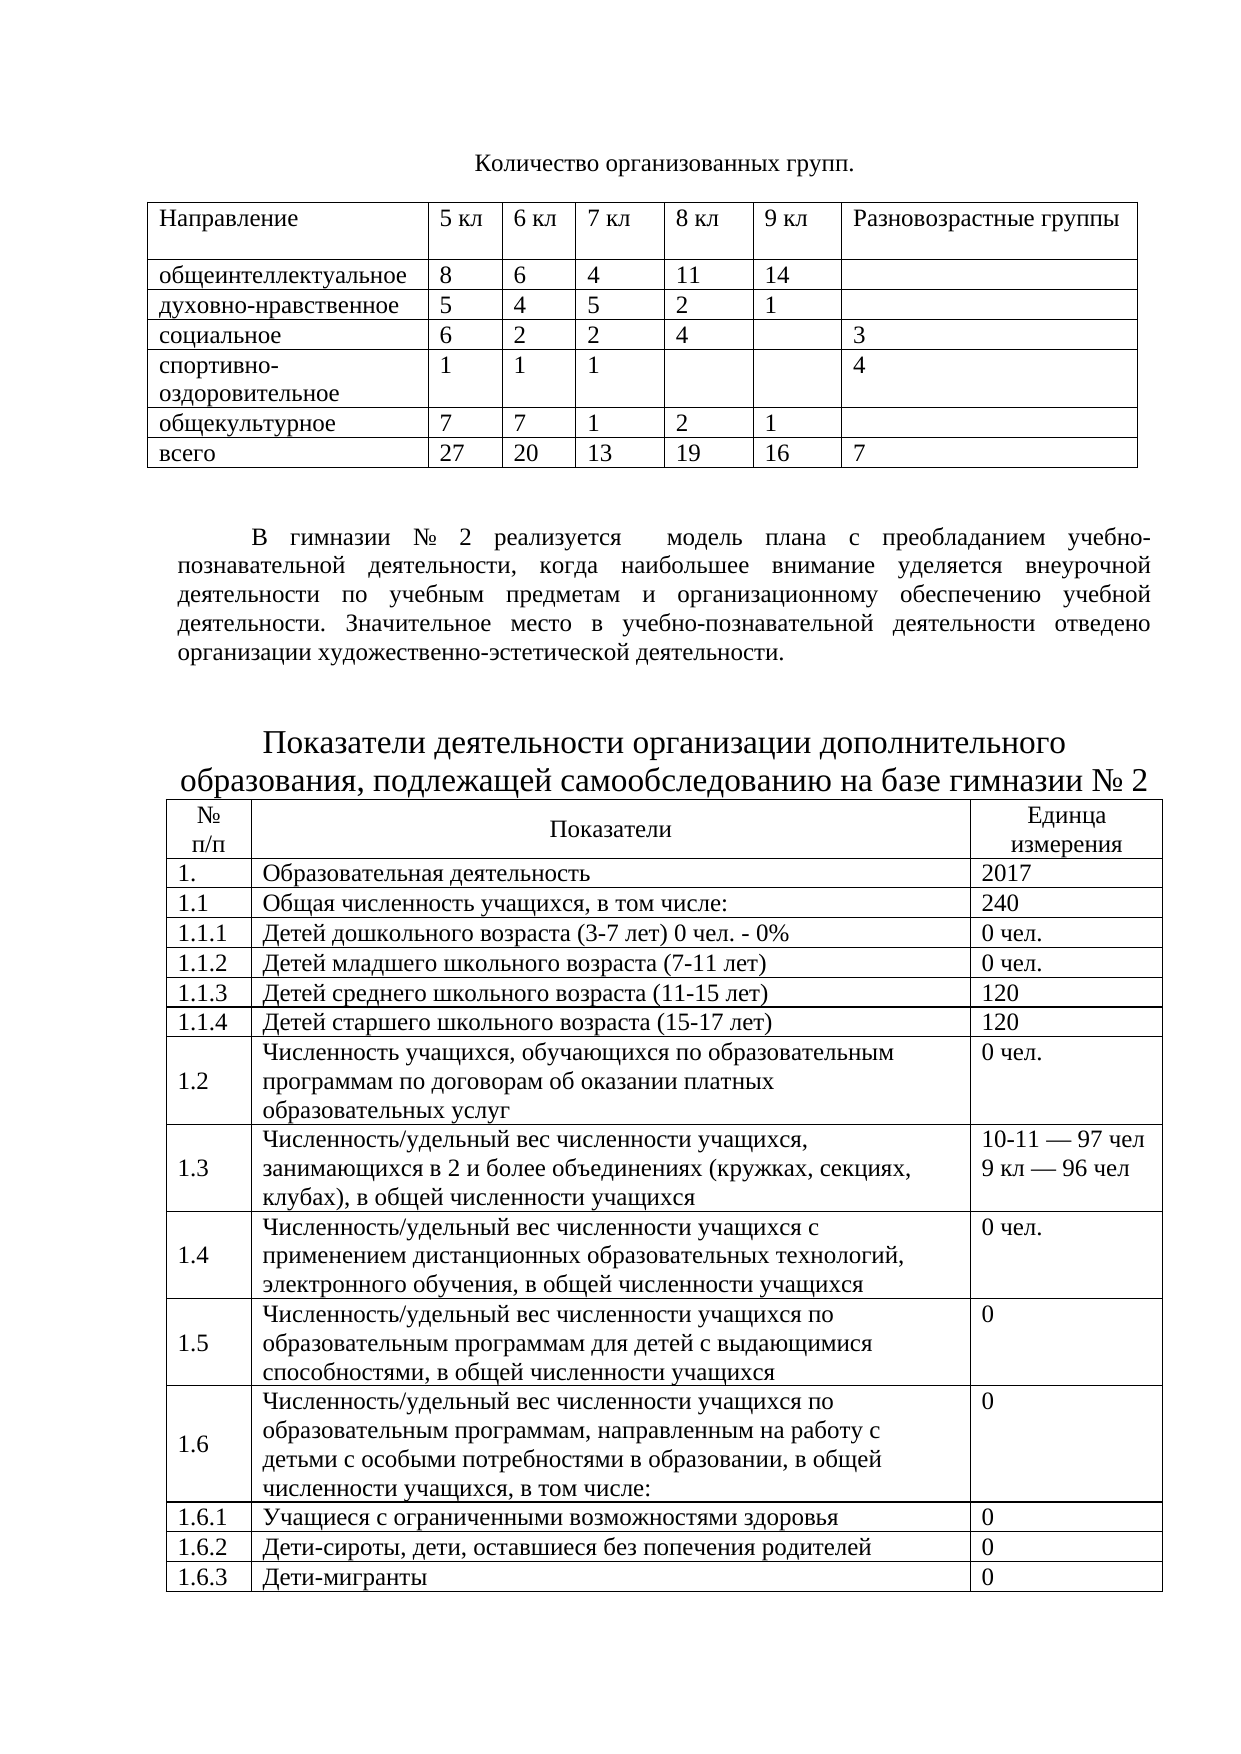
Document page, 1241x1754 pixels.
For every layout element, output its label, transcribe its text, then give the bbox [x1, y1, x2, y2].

table_cell 1.6.3 [167, 1562, 251, 1591]
table_header Разновозрастные группы [842, 203, 1137, 259]
table_cell 0 [971, 1503, 1162, 1531]
table_cell 2 [665, 290, 753, 319]
table_cell 1 [754, 408, 841, 437]
text В гимназии № 2 реализуется модель плана с преобладанием учебно-познавательной деятельности, когда наибольшее внимание уделяется внеурочной деятельности по учебным предметам и организационному обеспечению учебной деятельности. Значительное место в учебно-познавательной деятельности отведено организации художественно-эстетической деятельности. [177, 522, 1152, 666]
text Количество организованных групп. [177, 148, 1152, 176]
table_cell 7 [503, 408, 575, 437]
table_cell 5 [429, 290, 502, 319]
table_cell 2017 [971, 859, 1162, 887]
table_cell 1.6.2 [167, 1532, 251, 1561]
table_cell 0 чел. [971, 1037, 1162, 1123]
table_cell Дети-сироты, дети, оставшиеся без попечения родителей [252, 1532, 970, 1561]
table_header 7 кл [576, 203, 664, 259]
table_cell 0 [971, 1299, 1162, 1385]
table_cell 1 [754, 290, 841, 319]
table_cell 6 [503, 260, 575, 289]
table_cell [665, 350, 753, 407]
table_cell 1.6 [167, 1386, 251, 1501]
table_cell 8 [429, 260, 502, 289]
table_cell 7 [429, 408, 502, 437]
table_cell [842, 260, 1137, 289]
table_cell Общая численность учащихся, в том числе: [252, 888, 970, 917]
table_cell 5 [576, 290, 664, 319]
table_cell 4 [576, 260, 664, 289]
table_cell 1.1.4 [167, 1008, 251, 1036]
table_cell 0 чел. [971, 918, 1162, 947]
table_cell 7 [842, 438, 1137, 467]
table_cell 1.3 [167, 1125, 251, 1211]
table_header 5 кл [429, 203, 502, 259]
table_cell Детей дошкольного возраста (3-7 лет) 0 чел. - 0% [252, 918, 970, 947]
table_header 9 кл [754, 203, 841, 259]
table_cell [754, 320, 841, 349]
table_cell общеинтеллектуальное [148, 260, 428, 289]
table_cell [754, 350, 841, 407]
table_cell 1. [167, 859, 251, 887]
table_cell 4 [503, 290, 575, 319]
table_cell спортивно-оздоровительное [148, 350, 428, 407]
table_cell 120 [971, 978, 1162, 1006]
table_cell Учащиеся с ограниченными возможностями здоровья [252, 1503, 970, 1531]
table_cell 0 чел. [971, 1212, 1162, 1298]
table_cell 14 [754, 260, 841, 289]
table_header Единца измерения [971, 800, 1162, 857]
table_cell Численность учащихся, обучающихся по образовательным программам по договорам об оказании платных образовательных услуг [252, 1037, 970, 1123]
table_cell 1.5 [167, 1299, 251, 1385]
text Показатели деятельности организации дополнительного образования, подлежащей самообследованию на базе гимназии № 2 [177, 722, 1152, 799]
table_cell 0 [971, 1562, 1162, 1591]
table_cell 20 [503, 438, 575, 467]
table_cell Дети-мигранты [252, 1562, 970, 1591]
table_cell 6 [429, 320, 502, 349]
table_cell 1 [576, 350, 664, 407]
table_cell всего [148, 438, 428, 467]
table_cell 1.1.3 [167, 978, 251, 1006]
table_header 6 кл [503, 203, 575, 259]
table_header Направление [148, 203, 428, 259]
table_cell 19 [665, 438, 753, 467]
table_cell 4 [665, 320, 753, 349]
table_cell 1.1.1 [167, 918, 251, 947]
table_cell Образовательная деятельность [252, 859, 970, 887]
table_cell Детей среднего школьного возраста (11-15 лет) [252, 978, 970, 1006]
table_cell 1.4 [167, 1212, 251, 1298]
table_header 8 кл [665, 203, 753, 259]
table_cell Численность/удельный вес численности учащихся по образовательным программам, направленным на работу с детьми с особыми потребностями в образовании, в общей численности учащихся, в том числе: [252, 1386, 970, 1501]
table_cell общекультурное [148, 408, 428, 437]
table_header Показатели [252, 800, 970, 857]
table_cell 2 [503, 320, 575, 349]
table_cell социальное [148, 320, 428, 349]
table_cell 27 [429, 438, 502, 467]
table_cell 4 [842, 350, 1137, 407]
table_cell Численность/удельный вес численности учащихся, занимающихся в 2 и более объединениях (кружках, секциях, клубах), в общей численности учащихся [252, 1125, 970, 1211]
table_cell 120 [971, 1008, 1162, 1036]
table_cell духовно-нравственное [148, 290, 428, 319]
table_cell 1 [429, 350, 502, 407]
table_cell 2 [665, 408, 753, 437]
table_cell [842, 408, 1137, 437]
table_cell Детей старшего школьного возраста (15-17 лет) [252, 1008, 970, 1036]
table_cell Численность/удельный вес численности учащихся по образовательным программам для детей с выдающимися способностями, в общей численности учащихся [252, 1299, 970, 1385]
table_cell 1.6.1 [167, 1503, 251, 1531]
table_cell Численность/удельный вес численности учащихся с применением дистанционных образовательных технологий, электронного обучения, в общей численности учащихся [252, 1212, 970, 1298]
table_cell 16 [754, 438, 841, 467]
table_cell 1.1 [167, 888, 251, 917]
table_cell 1.2 [167, 1037, 251, 1123]
table_cell 0 [971, 1532, 1162, 1561]
table_cell 1 [503, 350, 575, 407]
table_cell 0 [971, 1386, 1162, 1501]
table_cell 240 [971, 888, 1162, 917]
table_cell 3 [842, 320, 1137, 349]
table_cell 1 [576, 408, 664, 437]
table_cell 13 [576, 438, 664, 467]
table_header № п/п [167, 800, 251, 857]
table_cell [842, 290, 1137, 319]
table_cell 0 чел. [971, 948, 1162, 977]
table_cell 11 [665, 260, 753, 289]
table_cell 2 [576, 320, 664, 349]
table_cell 10-11 — 97 чел 9 кл — 96 чел [971, 1125, 1162, 1211]
table_cell Детей младшего школьного возраста (7-11 лет) [252, 948, 970, 977]
table_cell 1.1.2 [167, 948, 251, 977]
